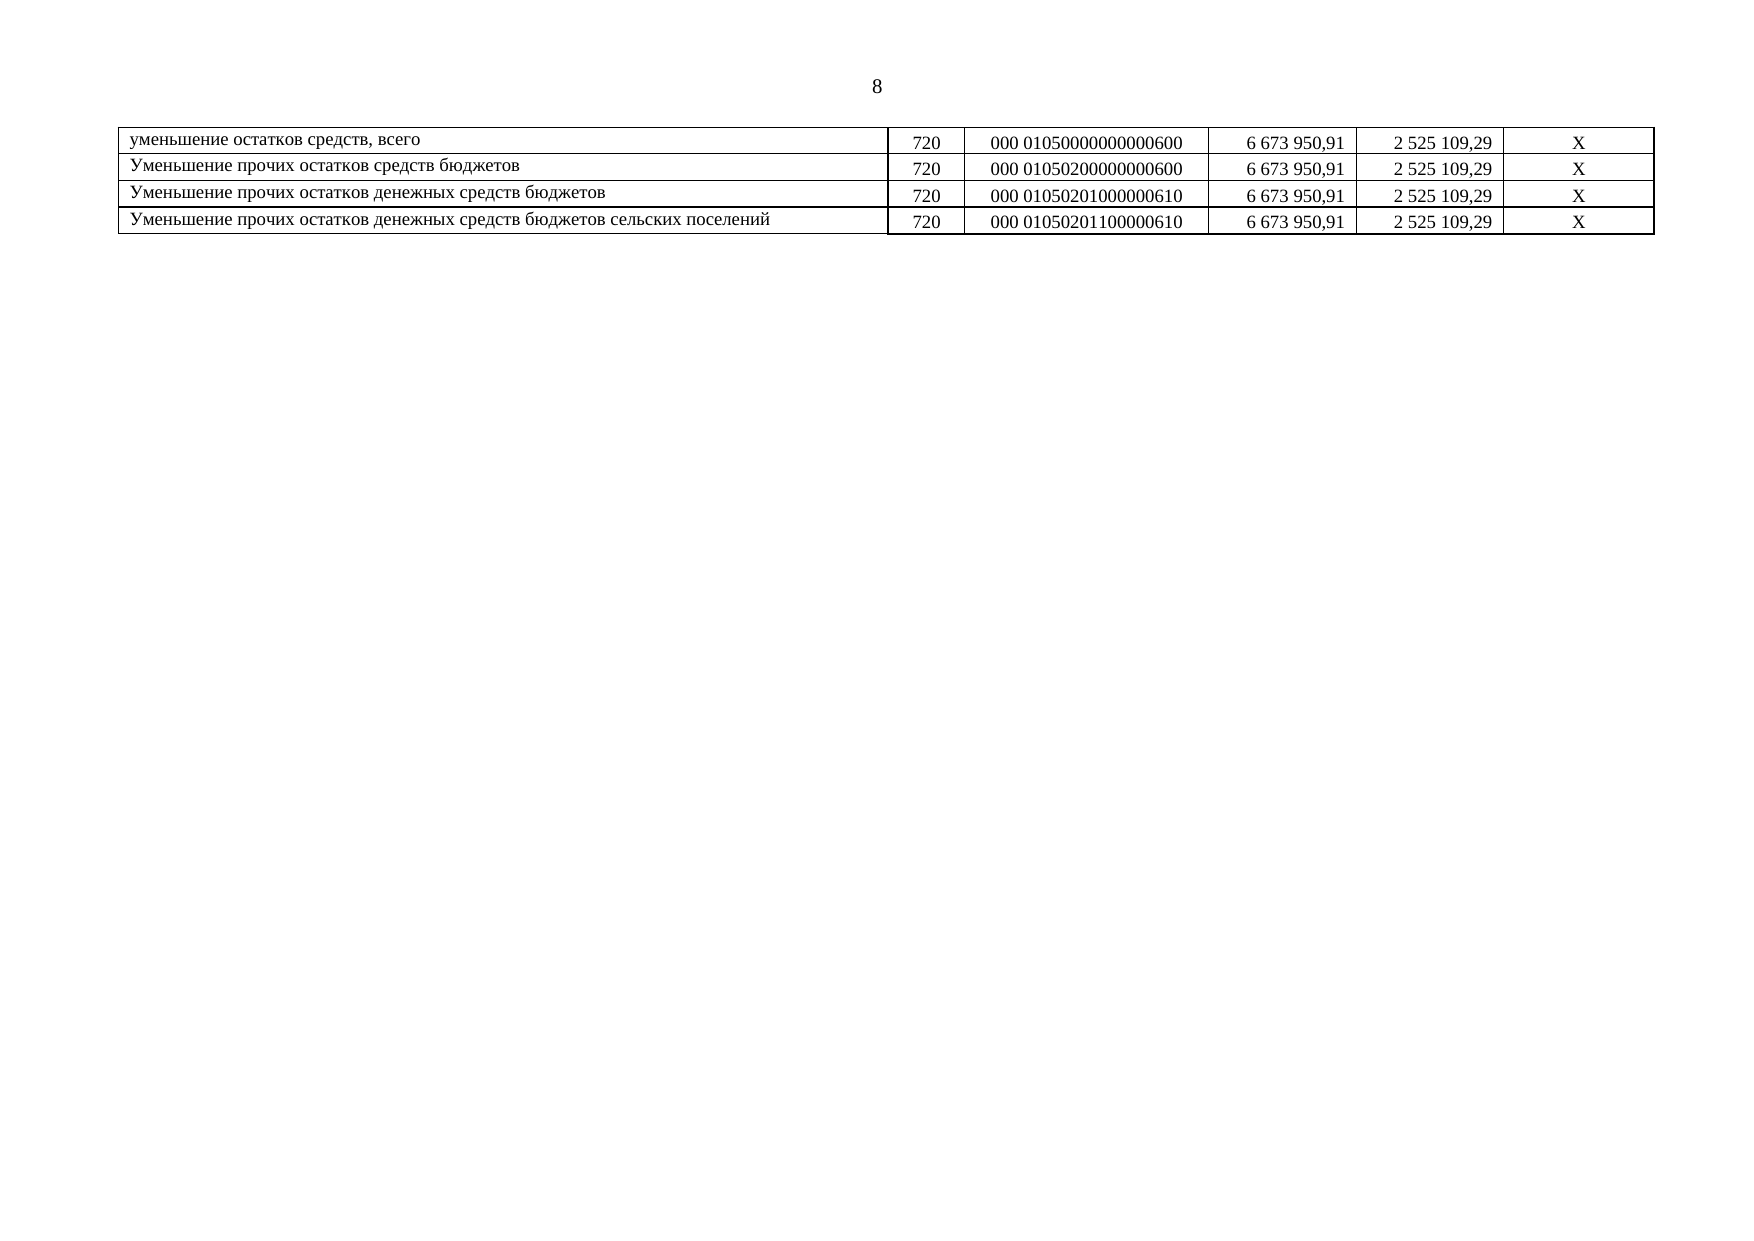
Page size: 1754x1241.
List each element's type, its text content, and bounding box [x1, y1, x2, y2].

table_cell X [1504, 128, 1653, 153]
table_cell [1208, 235, 1356, 259]
table_cell Уменьшение прочих остатков денежных средств бюджетов [119, 181, 887, 206]
table_cell уменьшение остатков средств, всего [119, 128, 887, 153]
table_cell Уменьшение прочих остатков денежных средств бюджетов сельских поселений [119, 208, 887, 233]
table_cell 6 673 950,91 [1209, 181, 1356, 206]
table_cell 720 [889, 128, 964, 153]
table_cell 2 525 109,29 [1357, 208, 1503, 233]
table_cell X [1504, 208, 1653, 233]
table_cell 6 673 950,91 [1209, 128, 1356, 153]
table_cell X [1504, 181, 1653, 206]
table_cell 000 01050000000000600 [965, 128, 1208, 153]
table_cell [965, 235, 1208, 259]
table_cell X [1504, 154, 1653, 180]
table_cell 2 525 109,29 [1357, 128, 1503, 153]
table_cell 6 673 950,91 [1209, 208, 1356, 233]
table_cell [1356, 235, 1503, 259]
table_cell Уменьшение прочих остатков средств бюджетов [119, 154, 887, 180]
table_cell 2 525 109,29 [1357, 181, 1503, 206]
table_cell 000 01050201000000610 [965, 181, 1208, 206]
table_cell 2 525 109,29 [1357, 154, 1503, 180]
table_cell 720 [889, 208, 964, 233]
table_cell [888, 235, 965, 259]
table_cell [118, 234, 888, 259]
table_cell 000 01050200000000600 [965, 154, 1208, 180]
table_cell 000 01050201100000610 [965, 208, 1208, 233]
table_cell [1503, 235, 1654, 259]
table_cell 6 673 950,91 [1209, 154, 1356, 180]
table_cell 720 [889, 181, 964, 206]
table_cell 720 [889, 154, 964, 180]
